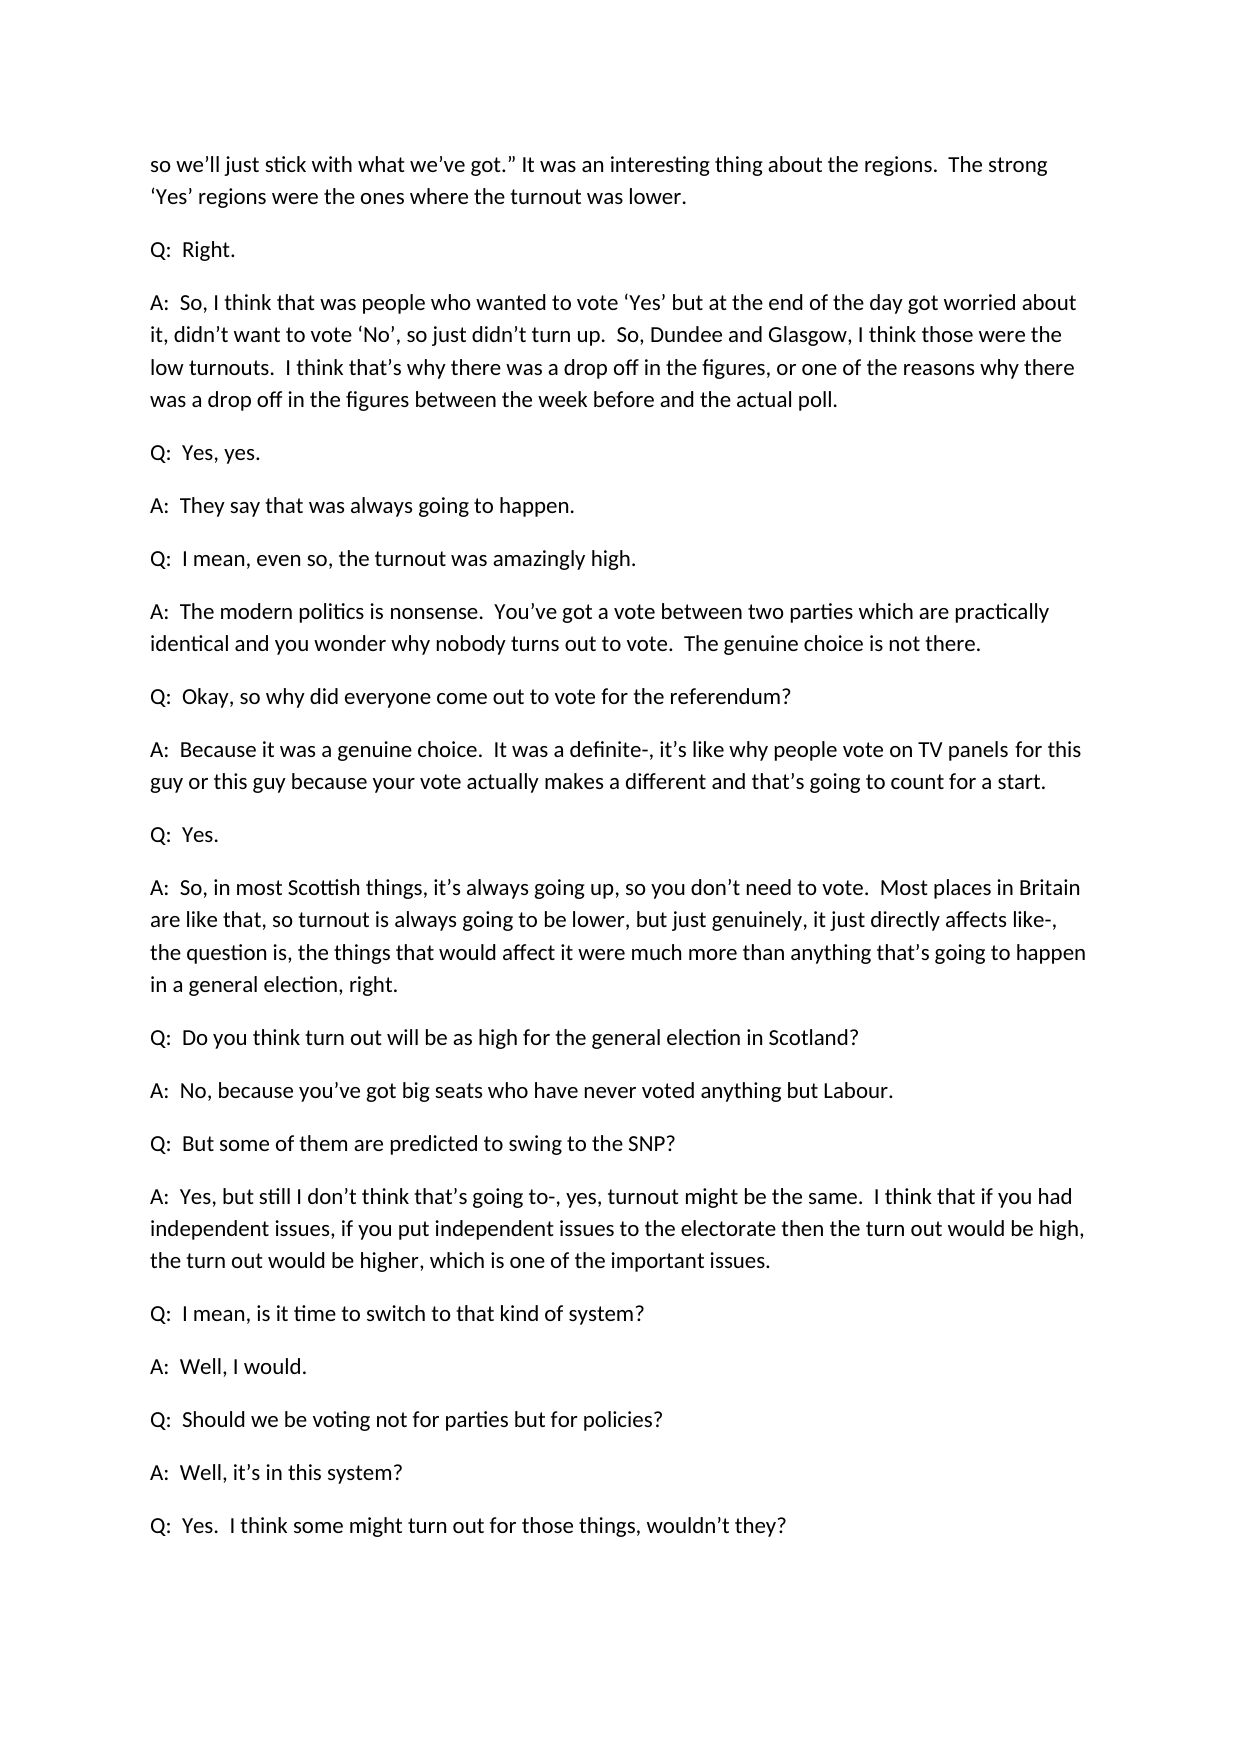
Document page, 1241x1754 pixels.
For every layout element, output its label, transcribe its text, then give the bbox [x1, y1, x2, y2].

text A: So, I think that was people who wanted to vote ‘Yes’ but at the end of the day got worried about it, didn’t want to vote ‘No’, so just didn’t turn up. So, Dundee and Glasgow, I think those were the low turnouts. I think that’s why there was a drop off in the figures, or one of the reasons why there was a drop off in the figures between the week before and the actual poll. [150, 288, 1090, 413]
text Q: Yes, yes. [150, 438, 1090, 466]
text A: No, because you’ve got big seats who have never voted anything but Labour. [150, 1076, 1090, 1104]
text Q: Right. [150, 235, 1090, 263]
text A: Because it was a genuine choice. It was a definite-, it’s like why people vote on TV panels for this guy or this guy because your vote actually makes a different and that’s going to count for a start. [150, 735, 1090, 795]
text Q: But some of them are predicted to swing to the SNP? [150, 1129, 1090, 1157]
text Q: I mean, even so, the turnout was amazingly high. [150, 544, 1090, 572]
text A: Well, it’s in this system? [150, 1458, 1090, 1486]
text Q: Okay, so why did everyone come out to vote for the referendum? [150, 682, 1090, 710]
text Q: Do you think turn out will be as high for the general election in Scotland? [150, 1023, 1090, 1051]
text A: So, in most Scottish things, it’s always going up, so you don’t need to vote. Most places in Britain are like that, so turnout is always going to be lower, but just genuinely, it just directly affects like-, the question is, the things that would affect it were much more than anything that’s going to happen in a general election, right. [150, 873, 1090, 998]
text A: They say that was always going to happen. [150, 491, 1090, 519]
text Q: Yes. [150, 820, 1090, 848]
text Q: Should we be voting not for parties but for policies? [150, 1405, 1090, 1433]
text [150, 150, 1090, 210]
text A: Well, I would. [150, 1352, 1090, 1380]
text A: Yes, but still I don’t think that’s going to-, yes, turnout might be the same. I think that if you had independent issues, if you put independent issues to the electorate then the turn out would be high, the turn out would be higher, which is one of the important issues. [150, 1182, 1090, 1274]
text Q: Yes. I think some might turn out for those things, wouldn’t they? [150, 1511, 1090, 1539]
text Q: I mean, is it time to switch to that kind of system? [150, 1299, 1090, 1327]
text A: The modern politics is nonsense. You’ve got a vote between two parties which are practically identical and you wonder why nobody turns out to vote. The genuine choice is not there. [150, 597, 1090, 657]
